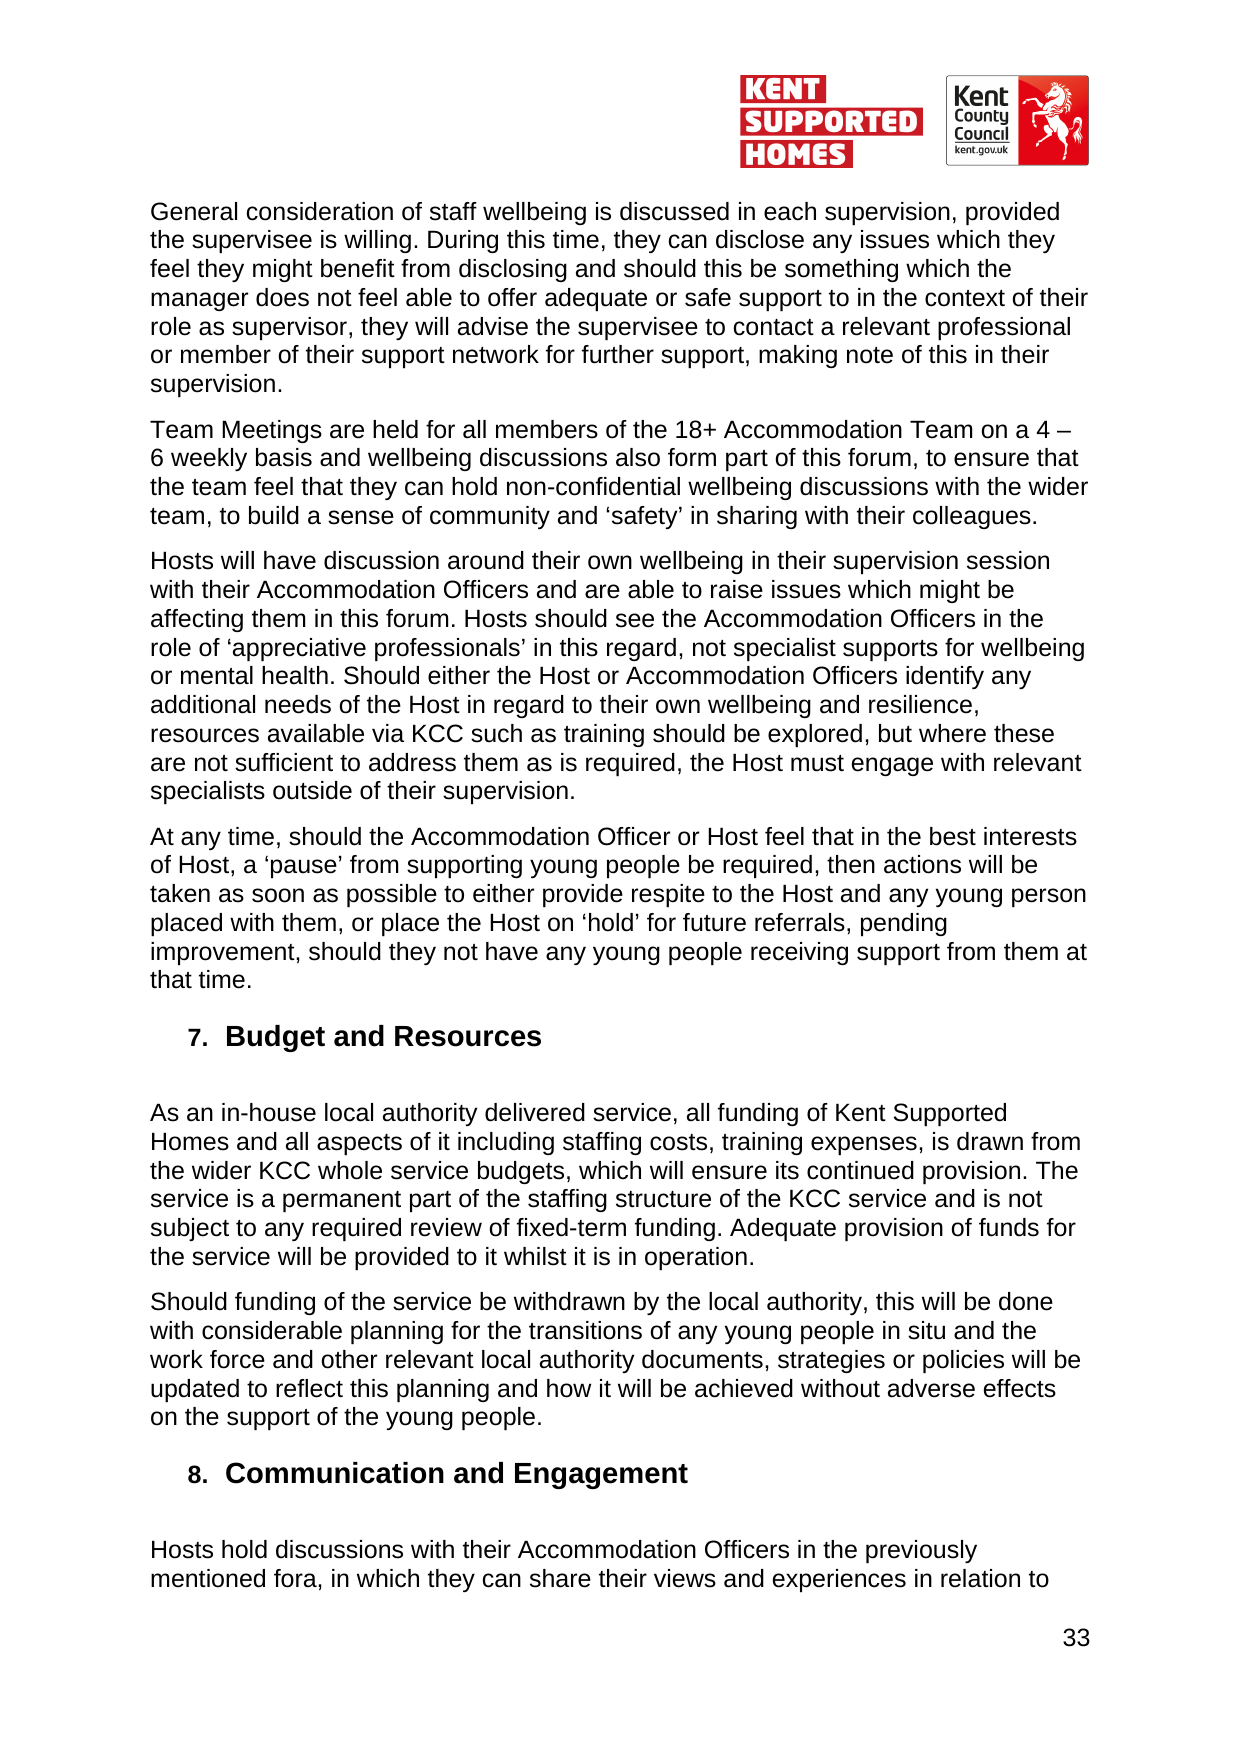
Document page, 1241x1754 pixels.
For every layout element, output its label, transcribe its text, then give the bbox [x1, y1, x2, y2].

subtitle Communication and Engagement [187, 1456, 1090, 1489]
picture [740, 75, 923, 168]
text Team Meetings are held for all members of the 18+ Accommodation Team on a 4 – 6 weekly basis and wellbeing discussions also form part of this forum, to ensure that the team feel that they can hold non-confidential wellbeing discussions with the wider team, to build a sense of community and ‘safety’ in sharing with their colleagues. [150, 414, 1090, 529]
text As an in-house local authority delivered service, all funding of Kent Supported Homes and all aspects of it including staffing costs, training expenses, is drawn from the wider KCC whole service budgets, which will ensure its continued provision. The service is a permanent part of the staffing structure of the KCC service and is not subject to any required review of fixed-term funding. Adequate provision of funds for the service will be provided to it whilst it is in operation. [150, 1098, 1090, 1271]
text At any time, should the Accommodation Officer or Host feel that in the best interests of Host, a ‘pause’ from supporting young people be required, then actions will be taken as soon as possible to either provide respite to the Host and any young person placed with them, or place the Host on ‘hold’ for future referrals, pending improvement, should they not have any young people receiving support from them at that time. [150, 822, 1090, 994]
text Should funding of the service be withdrawn by the local authority, this will be done with considerable planning for the transitions of any young people in situ and the work force and other relevant local authority documents, strategies or policies will be updated to reflect this planning and how it will be achieved without adverse effects on the support of the young people. [150, 1287, 1090, 1431]
picture [943, 73, 1091, 168]
text Hosts will have discussion around their own wellbeing in their supervision session with their Accommodation Officers and are able to raise issues which might be affecting them in this forum. Hosts should see the Accommodation Officers in the role of ‘appreciative professionals’ in this regard, not specialist supports for wellbeing or mental health. Should either the Host or Accommodation Officers identify any additional needs of the Host in regard to their own wellbeing and resilience, resources available via KCC such as training should be explored, but where these are not sufficient to address them as is required, the Host must engage with relevant specialists outside of their supervision. [150, 546, 1090, 805]
text General consideration of staff wellbeing is discussed in each supervision, provided the supervisee is willing. During this time, they can disclose any issues which they feel they might benefit from disclosing and should this be something which the manager does not feel able to offer adequate or safe support to in the context of their role as supervisor, they will advise the supervisee to contact a relevant professional or member of their support network for further support, making note of this in their supervision. [150, 197, 1090, 398]
subtitle Budget and Resources [187, 1019, 1090, 1053]
